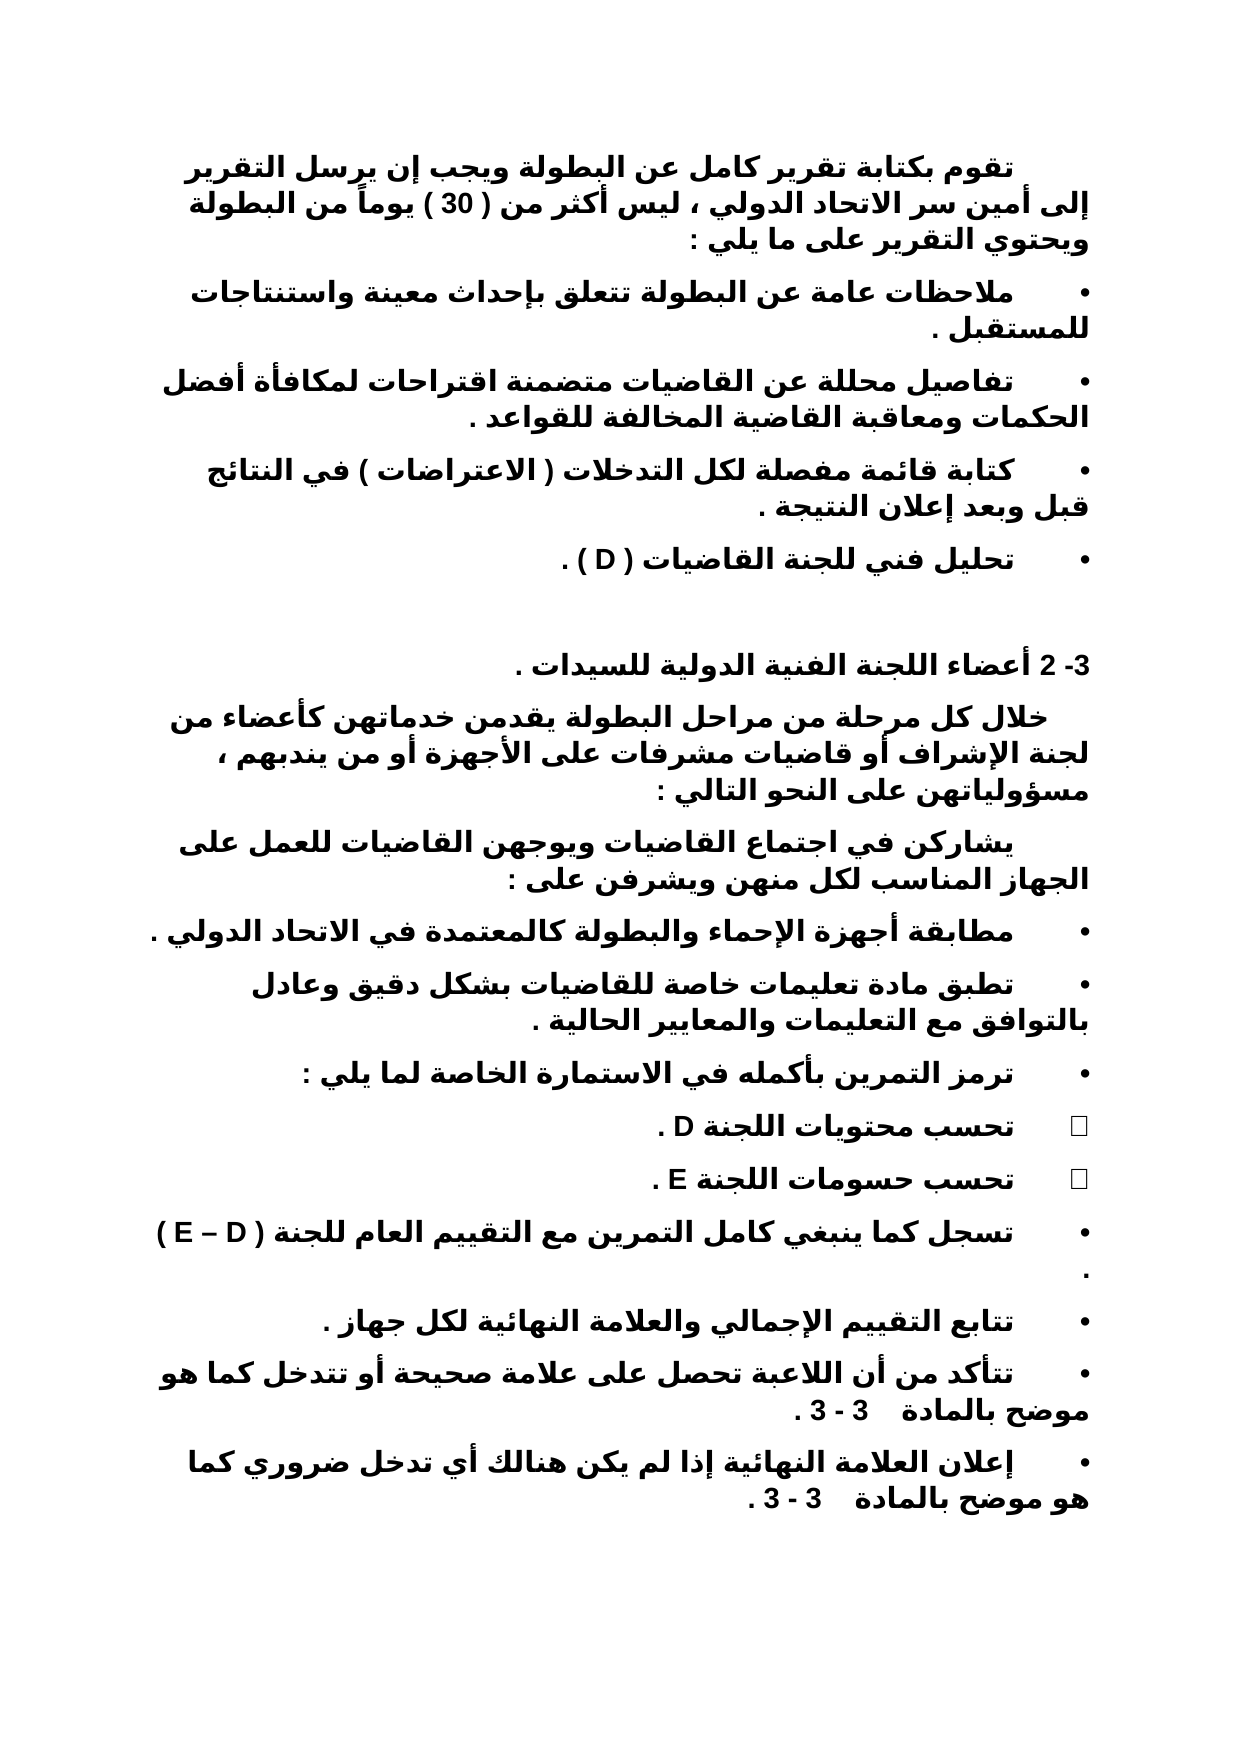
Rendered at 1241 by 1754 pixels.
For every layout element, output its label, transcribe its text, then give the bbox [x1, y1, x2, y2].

text • مطابقة أجهزة الإحماء والبطولة كالمعتمدة في الاتحاد الدولي . [150, 914, 1090, 948]
text • ترمز التمرين بأكمله في الاستمارة الخاصة لما يلي : [150, 1056, 1090, 1090]
text • ملاحظات عامة عن البطولة تتعلق بإحداث معينة واستنتاجات للمستقبل . [150, 275, 1090, 345]
text • تتأكد من أن اللاعبة تحصل على علامة صحيحة أو تتدخل كما هو موضح بالمادة 3 - 3 . [150, 1356, 1090, 1426]
text • إعلان العلامة النهائية إذا لم يكن هنالك أي تدخل ضروري كما هو موضح بالمادة 3 - 3 . [150, 1445, 1090, 1515]
text • تحليل فني للجنة القاضيات ( D ) . [150, 542, 1090, 576]
text خلال كل مرحلة من مراحل البطولة يقدمن خدماتهن كأعضاء من لجنة الإشراف أو قاضيات مشرفات على الأجهزة أو من يندبهم ، مسؤولياتهن على النحو التالي : [150, 700, 1090, 806]
text • تفاصيل محللة عن القاضيات متضمنة اقتراحات لمكافأة أفضل الحكمات ومعاقبة القاضية المخالفة للقواعد . [150, 364, 1090, 434]
text  تحسب حسومات اللجنة E . [150, 1162, 1090, 1195]
text تقوم بكتابة تقرير كامل عن البطولة ويجب إن يرسل التقرير إلى أمين سر الاتحاد الدولي ، ليس أكثر من ( 30 ) يوماً من البطولة ويحتوي التقرير على ما يلي : [150, 150, 1090, 256]
text • تسجل كما ينبغي كامل التمرين مع التقييم العام للجنة ( E – D ) . [150, 1215, 1090, 1284]
text • كتابة قائمة مفصلة لكل التدخلات ( الاعتراضات ) في النتائج قبل وبعد إعلان النتيجة . [150, 453, 1090, 523]
text  تحسب محتويات اللجنة D . [150, 1109, 1090, 1143]
text • تتابع التقييم الإجمالي والعلامة النهائية لكل جهاز . [150, 1304, 1090, 1337]
text يشاركن في اجتماع القاضيات ويوجهن القاضيات للعمل على الجهاز المناسب لكل منهن ويشرفن على : [150, 826, 1090, 895]
text 3- 2 أعضاء اللجنة الفنية الدولية للسيدات . [150, 648, 1090, 681]
text • تطبق مادة تعليمات خاصة للقاضيات بشكل دقيق وعادل بالتوافق مع التعليمات والمعايير الحالية . [150, 967, 1090, 1037]
